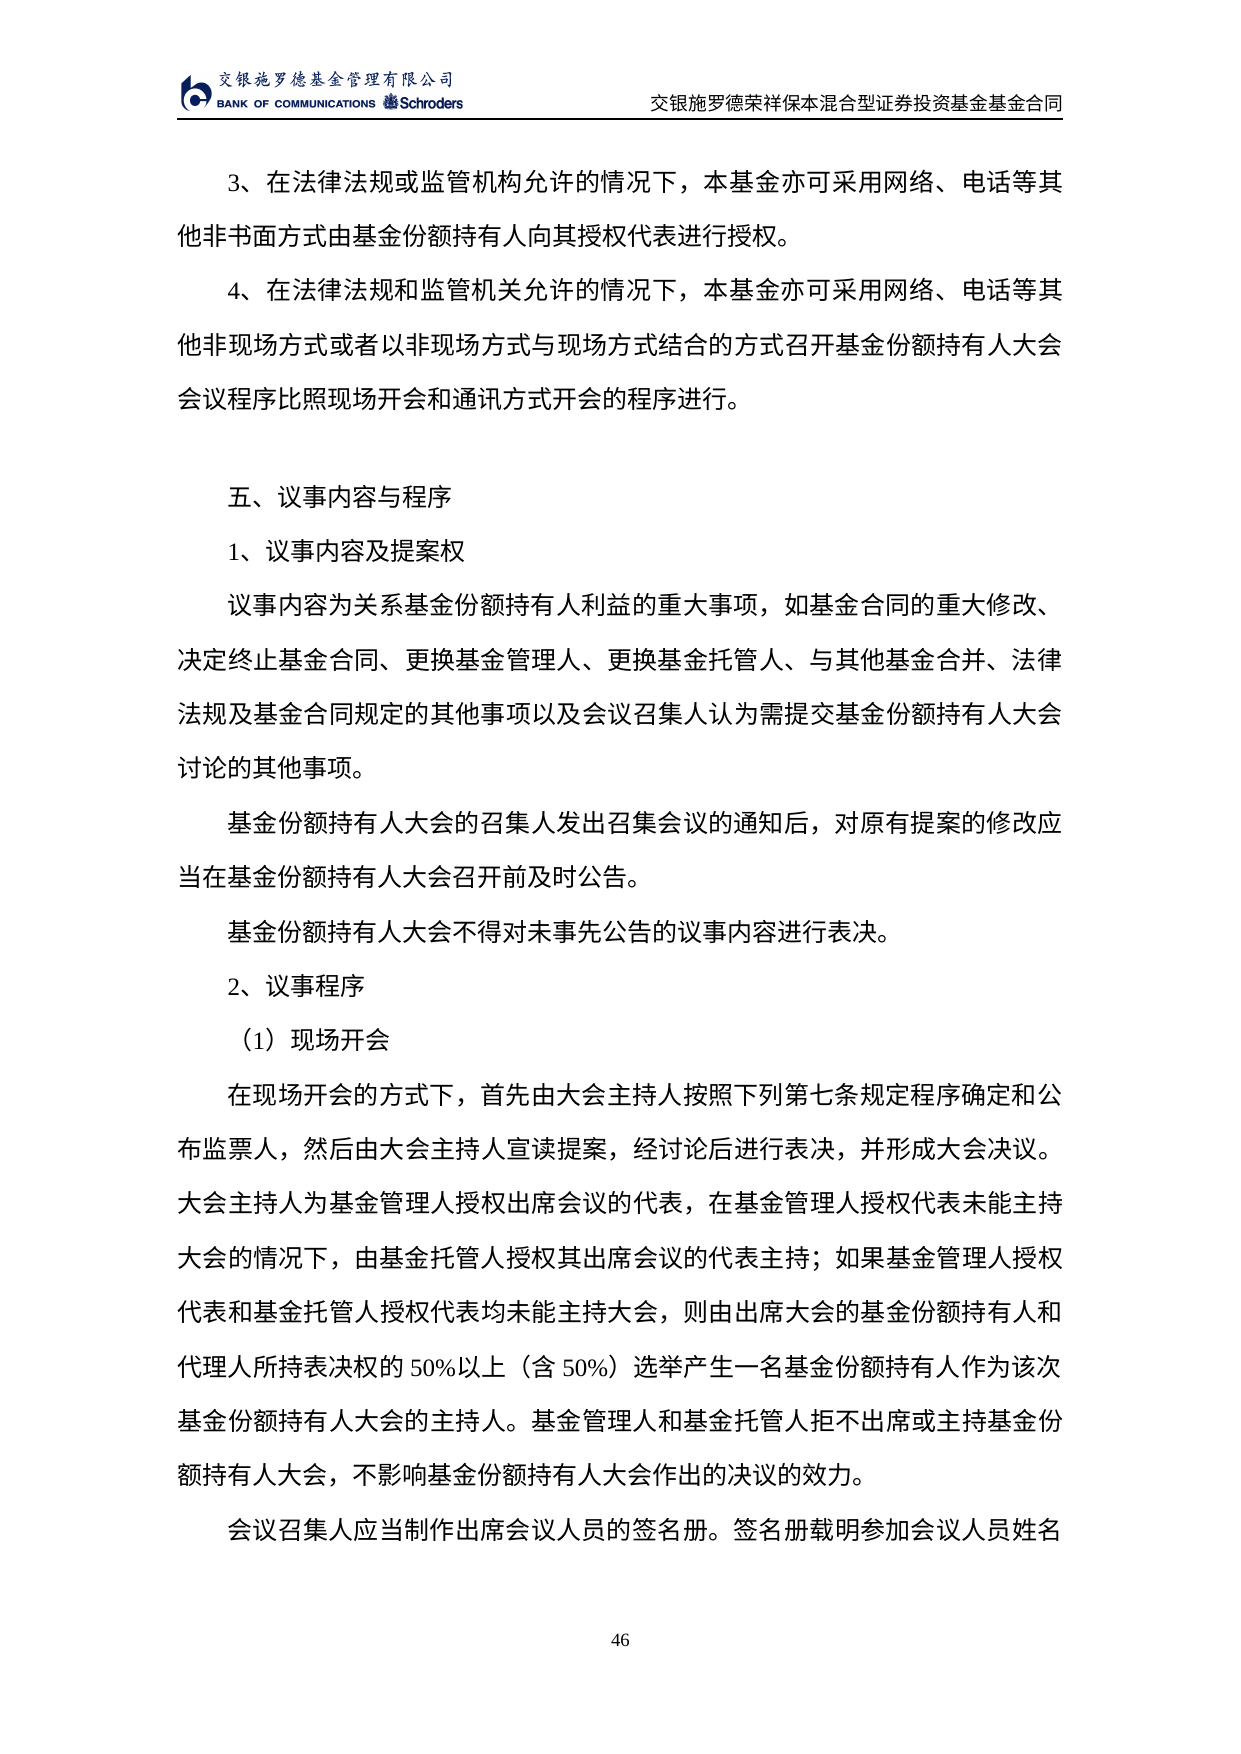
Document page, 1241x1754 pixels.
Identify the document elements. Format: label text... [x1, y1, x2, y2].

text 五、议事内容与程序 [177, 477, 1063, 513]
text （1）现场开会 [177, 1021, 1063, 1057]
text 1、议事内容及提案权 [177, 531, 1063, 568]
picture [181, 71, 463, 111]
text 基金份额持有人大会不得对未事先公告的议事内容进行表决。 [177, 912, 1063, 948]
text 议事内容为关系基金份额持有人利益的重大事项，如基金合同的重大修改、决定终止基金合同、更换基金管理人、更换基金托管人、与其他基金合并、法律法规及基金合同规定的其他事项以及会议召集人认为需提交基金份额持有人大会讨论的其他事项。 [177, 586, 1063, 785]
text 基金份额持有人大会的召集人发出召集会议的通知后，对原有提案的修改应当在基金份额持有人大会召开前及时公告。 [177, 803, 1063, 894]
text 4、在法律法规和监管机关允许的情况下，本基金亦可采用网络、电话等其他非现场方式或者以非现场方式与现场方式结合的方式召开基金份额持有人大会，会议程序比照现场开会和通讯方式开会的程序进行。 [177, 271, 1063, 416]
text 2、议事程序 [177, 966, 1063, 1003]
text 在现场开会的方式下，首先由大会主持人按照下列第七条规定程序确定和公布监票人，然后由大会主持人宣读提案，经讨论后进行表决，并形成大会决议。大会主持人为基金管理人授权出席会议的代表，在基金管理人授权代表未能主持大会的情况下，由基金托管人授权其出席会议的代表主持；如果基金管理人授权代表和基金托管人授权代表均未能主持大会，则由出席大会的基金份额持有人和代理人所持表决权的50%以上（含50%）选举产生一名基金份额持有人作为该次基金份额持有人大会的主持人。基金管理人和基金托管人拒不出席或主持基金份额持有人大会，不影响基金份额持有人大会作出的决议的效力。 [177, 1075, 1063, 1492]
text 3、在法律法规或监管机构允许的情况下，本基金亦可采用网络、电话等其他非书面方式由基金份额持有人向其授权代表进行授权。 [177, 162, 1063, 253]
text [177, 1510, 1063, 1546]
